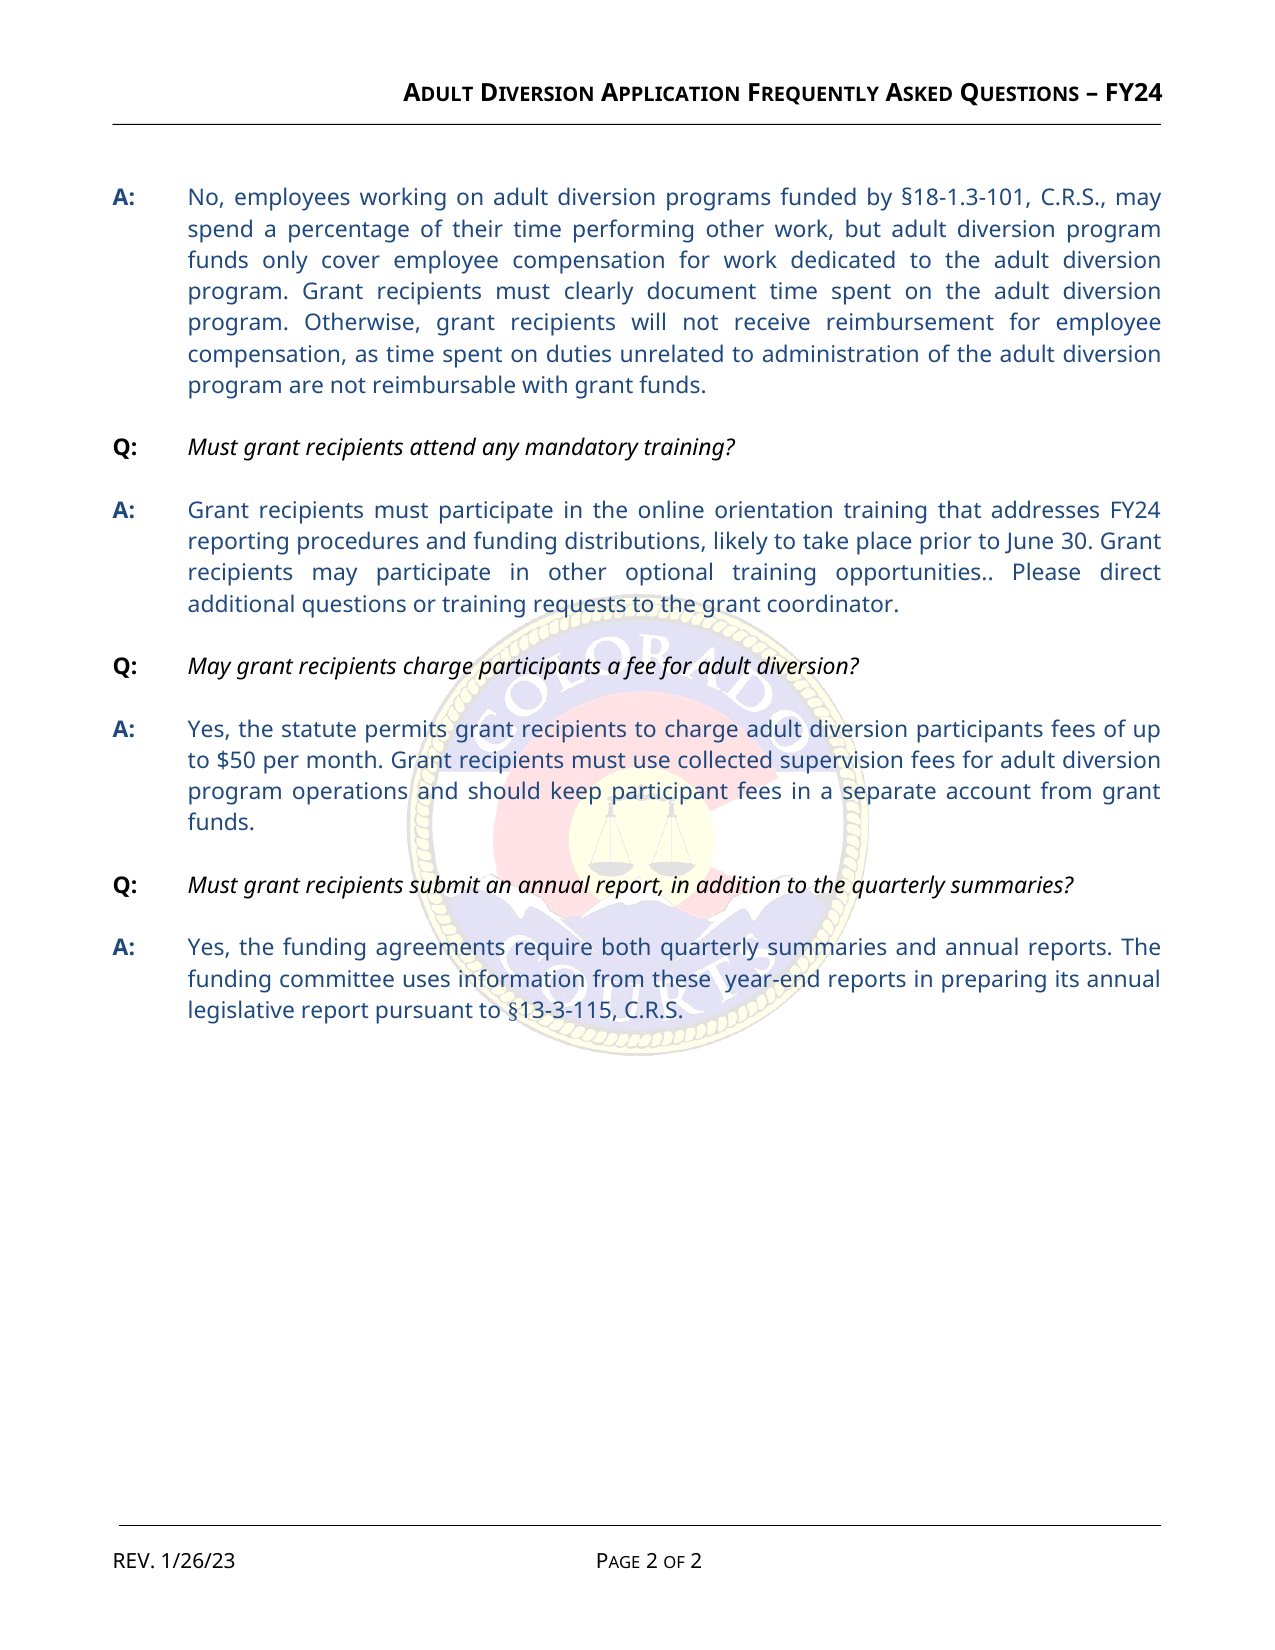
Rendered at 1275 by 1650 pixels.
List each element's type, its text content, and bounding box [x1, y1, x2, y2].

text A: No, employees working on adult diversion programs funded by §18-1.3-101, C.R.S., may spend a percentage of their time performing other work, but adult diversion program funds only cover employee compensation for work dedicated to the adult diversion program. Grant recipients must clearly document time spent on the adult diversion program. Otherwise, grant recipients will not receive reimbursement for employee compensation, as time spent on duties unrelated to administration of the adult diversion program are not reimbursable with grant funds. [112, 181, 1162, 400]
text Q: May grant recipients charge participants a fee for adult diversion? [112, 650, 1162, 681]
text Q: Must grant recipients attend any mandatory training? [112, 431, 1162, 462]
text Q: Must grant recipients submit an annual report, in addition to the quarterly summaries? [112, 869, 1162, 900]
text A: Yes, the funding agreements require both quarterly summaries and annual reports. The funding committee uses information from these year-end reports in preparing its annual legislative report pursuant to §13-3-115, C.R.S. [112, 931, 1162, 1025]
text A: Yes, the statute permits grant recipients to charge adult diversion participants fees of up to $50 per month. Grant recipients must use collected supervision fees for adult diversion program operations and should keep participant fees in a separate account from grant funds. [112, 712, 1162, 837]
text A: Grant recipients must participate in the online orientation training that addresses FY24 reporting procedures and funding distributions, likely to take place prior to June 30. Grant recipients may participate in other optional training opportunities.. Please direct additional questions or training requests to the grant coordinator. [112, 494, 1162, 619]
